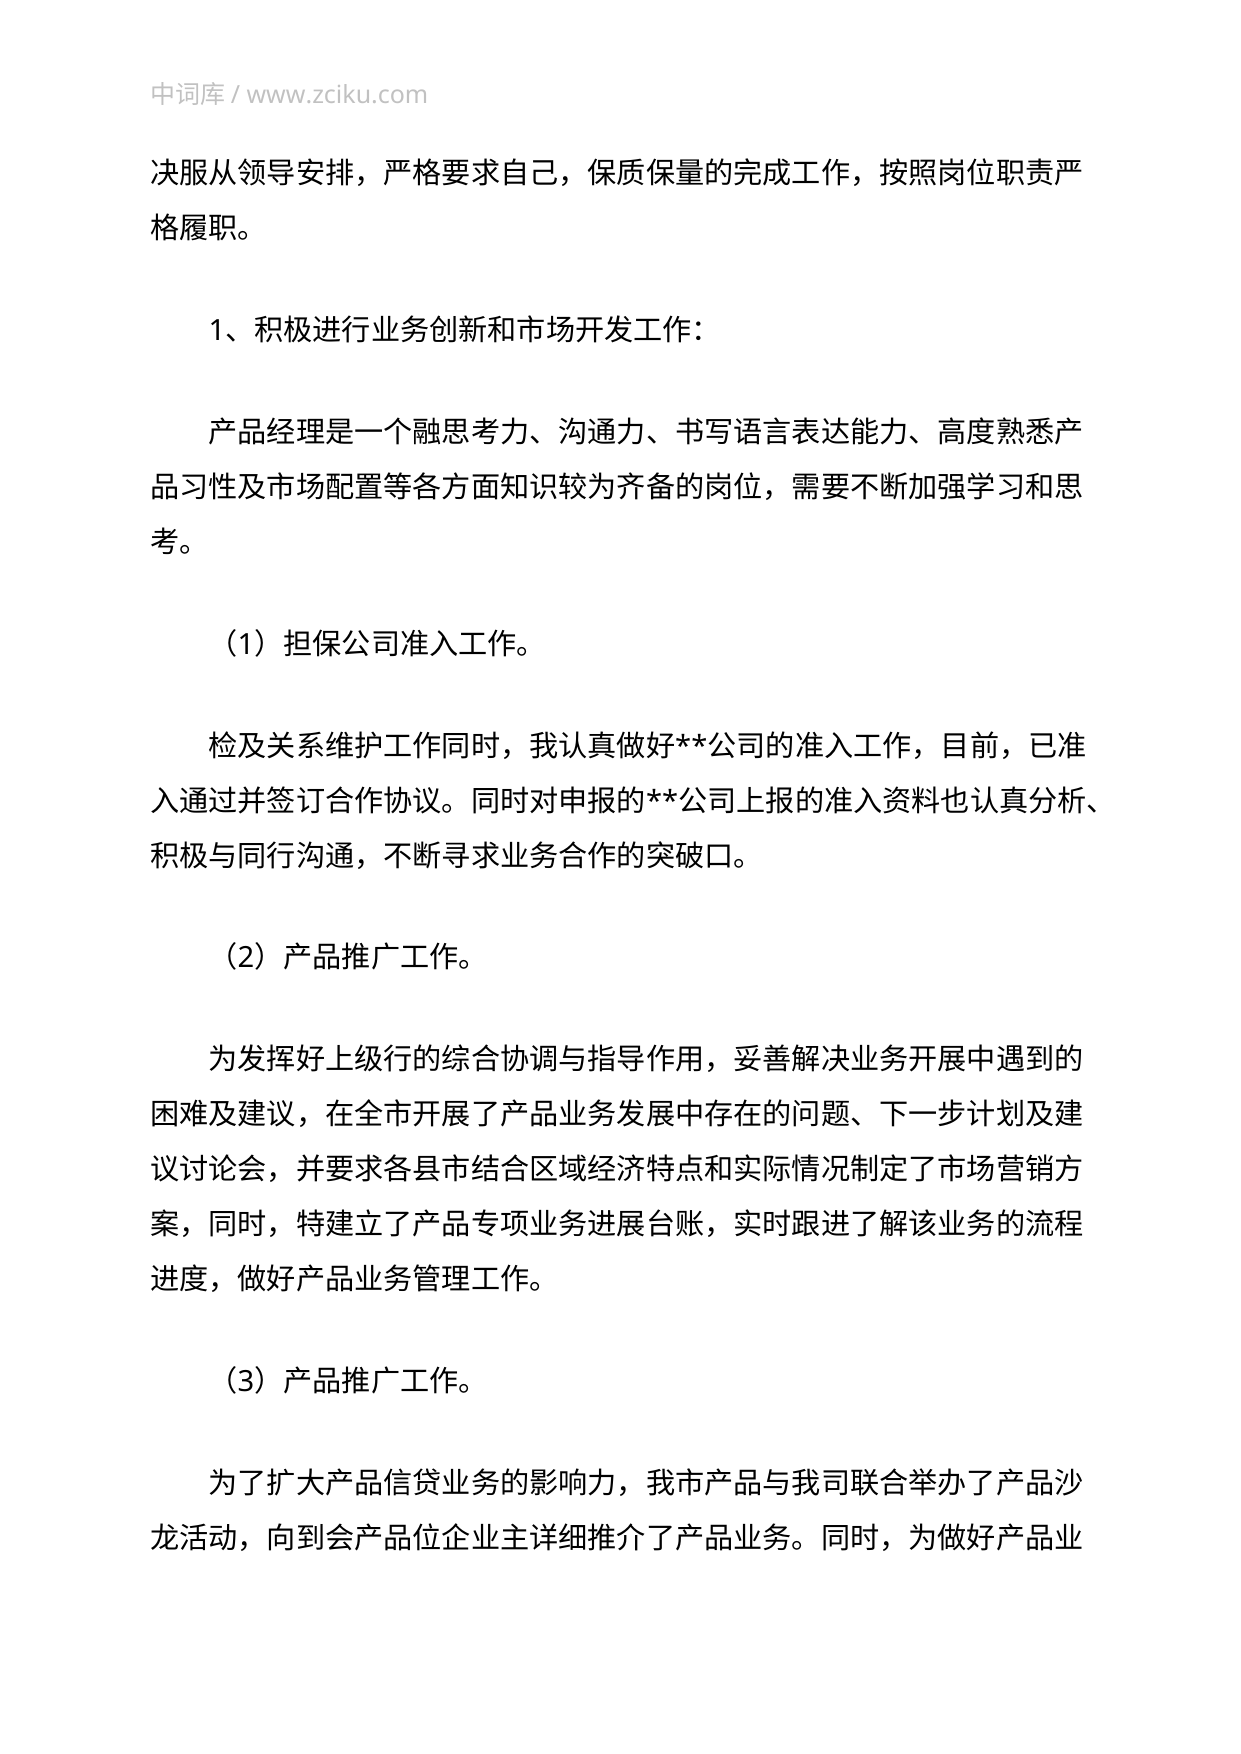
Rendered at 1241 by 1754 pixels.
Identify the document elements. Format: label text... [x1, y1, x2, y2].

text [150, 150, 1090, 247]
text （3）产品推广工作。 [150, 1357, 1090, 1400]
text 产品经理是一个融思考力、沟通力、书写语言表达能力、高度熟悉产品习性及市场配置等各方面知识较为齐备的岗位，需要不断加强学习和思考。 [150, 409, 1090, 561]
text 1、积极进行业务创新和市场开发工作： [150, 307, 1090, 349]
text 为发挥好上级行的综合协调与指导作用，妥善解决业务开展中遇到的困难及建议，在全市开展了产品业务发展中存在的问题、下一步计划及建议讨论会，并要求各县市结合区域经济特点和实际情况制定了市场营销方案，同时，特建立了产品专项业务进展台账，实时跟进了解该业务的流程进度，做好产品业务管理工作。 [150, 1036, 1090, 1298]
text 检及关系维护工作同时，我认真做好**公司的准入工作，目前，已准入通过并签订合作协议。同时对申报的**公司上报的准入资料也认真分析、积极与同行沟通，不断寻求业务合作的突破口。 [150, 722, 1090, 874]
text （2）产品推广工作。 [150, 934, 1090, 976]
text （1）担保公司准入工作。 [150, 620, 1090, 663]
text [150, 1459, 1090, 1556]
